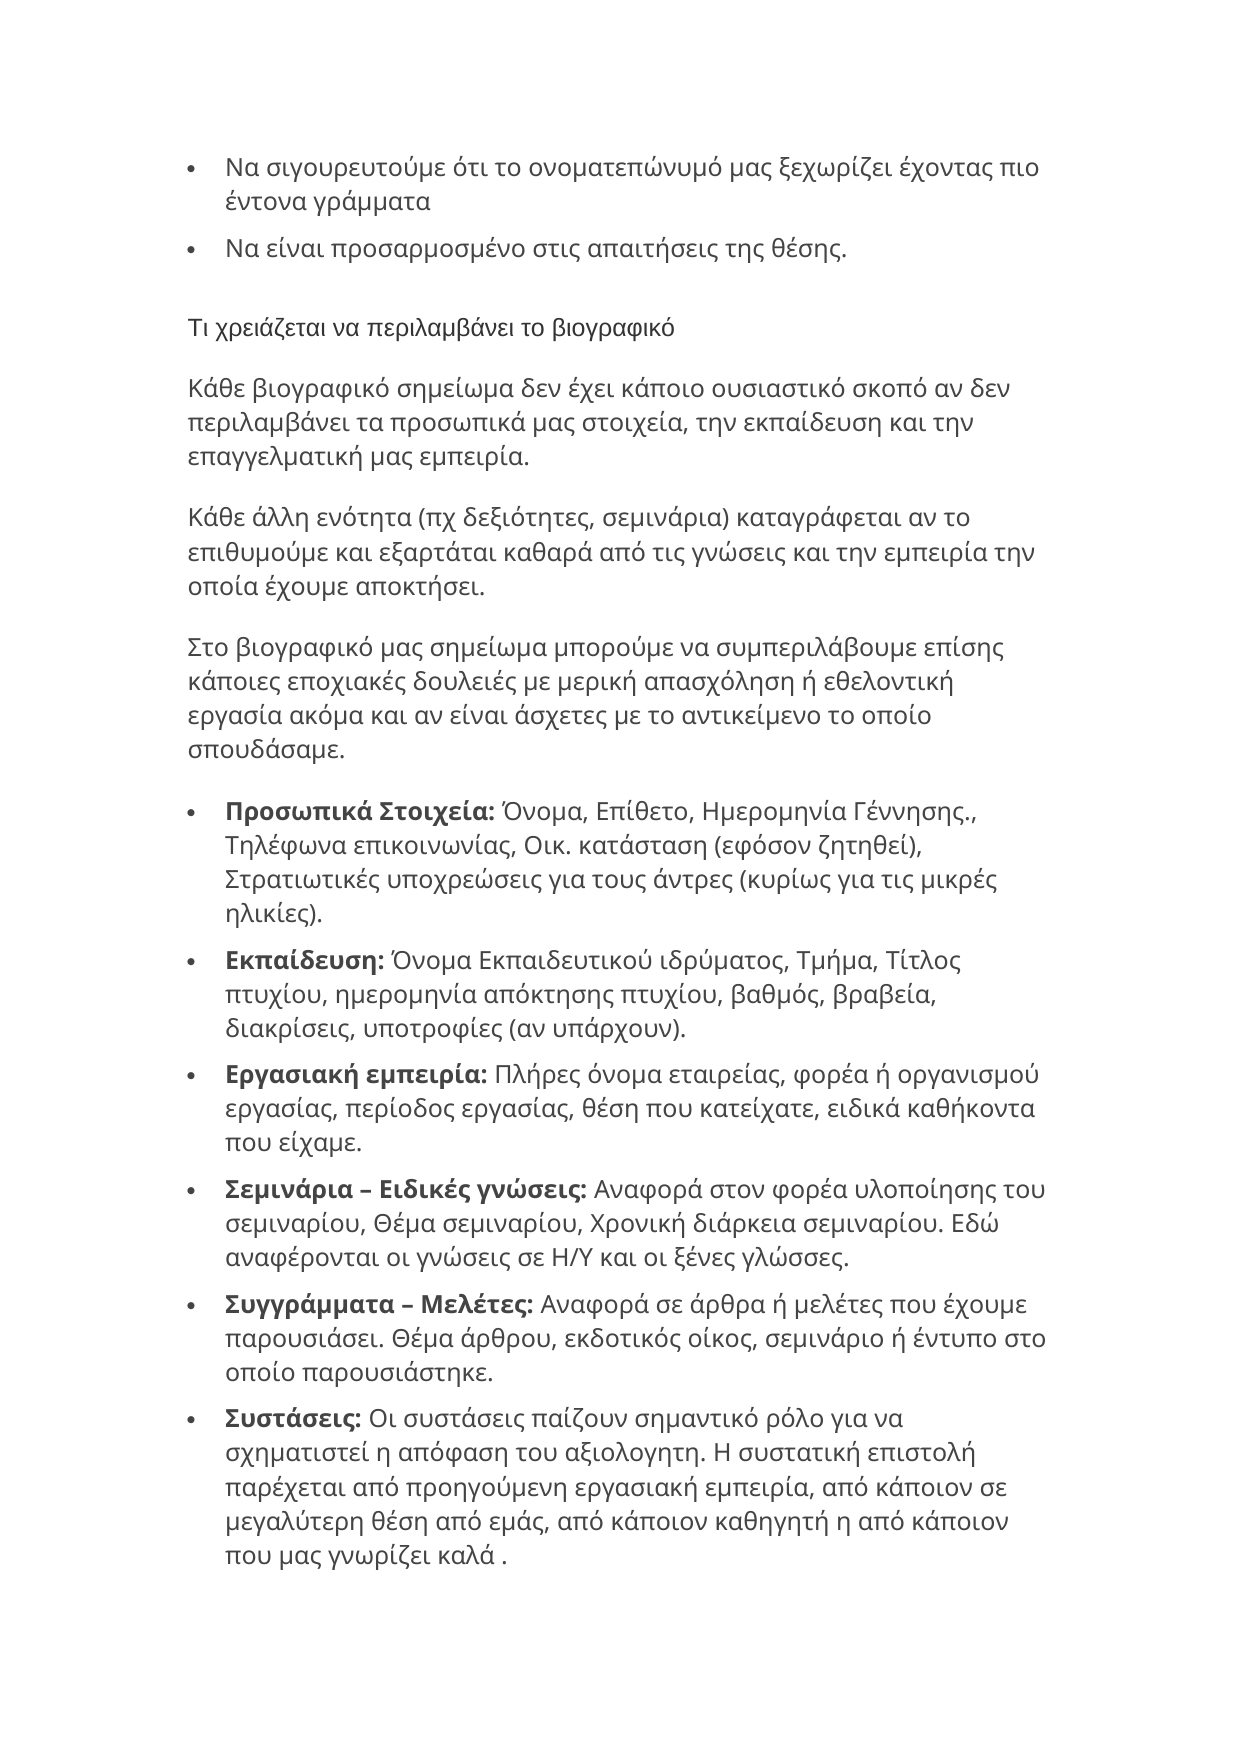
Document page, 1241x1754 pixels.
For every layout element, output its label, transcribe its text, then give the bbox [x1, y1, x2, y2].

text Κάθε βιογραφικό σημείωμα δεν έχει κάποιο ουσιαστικό σκοπό αν δεν περιλαμβάνει τα προσωπικά μας στοιχεία, την εκπαίδευση και την επαγγελματική μας εμπειρία. [187, 370, 1053, 473]
list Εκπαίδευση: Όνομα Εκπαιδευτικού ιδρύματος, Τμήμα, Τίτλος πτυχίου, ημερομηνία απόκτησης πτυχίου, βαθμός, βραβεία, διακρίσεις, υποτροφίες (αν υπάρχουν). [187, 942, 1053, 1044]
list Εργασιακή εμπειρία: Πλήρες όνομα εταιρείας, φορέα ή οργανισμού εργασίας, περίοδος εργασίας, θέση που κατείχατε, ειδικά καθήκοντα που είχαμε. [187, 1057, 1053, 1159]
text Στο βιογραφικό μας σημείωμα μπορούμε να συμπεριλάβουμε επίσης κάποιες εποχιακές δουλειές με μερική απασχόληση ή εθελοντική εργασία ακόμα και αν είναι άσχετες με το αντικείμενο το οποίο σπουδάσαμε. [187, 630, 1053, 766]
text Κάθε άλλη ενότητα (πχ δεξιότητες, σεμινάρια) καταγράφεται αν το επιθυμούμε και εξαρτάται καθαρά από τις γνώσεις και την εμπειρία την οποία έχουμε αποκτήσει. [187, 500, 1053, 602]
list Συστάσεις: Οι συστάσεις παίζουν σημαντικό ρόλο για να σχηματιστεί η απόφαση του αξιολογητη. Η συστατική επιστολή παρέχεται από προηγούμενη εργασιακή εμπειρία, από κάποιον σε μεγαλύτερη θέση από εμάς, από κάποιον καθηγητή η από κάποιον που μας γνωρίζει καλά . [187, 1401, 1053, 1571]
list Να είναι προσαρμοσμένο στις απαιτήσεις της θέσης. [187, 231, 1053, 265]
text Τι χρειάζεται να περιλαμβάνει το βιογραφικό [187, 313, 1053, 342]
list Συγγράμματα – Μελέτες: Αναφορά σε άρθρα ή μελέτες που έχουμε παρουσιάσει. Θέμα άρθρου, εκδοτικός οίκος, σεμινάριο ή έντυπο στο οποίο παρουσιάστηκε. [187, 1286, 1053, 1388]
list Να σιγουρευτούμε ότι το ονοματεπώνυμό μας ξεχωρίζει έχοντας πιο έντονα γράμματα [187, 150, 1053, 218]
list Σεμινάρια – Ειδικές γνώσεις: Αναφορά στον φορέα υλοποίησης του σεμιναρίου, Θέμα σεμιναρίου, Χρονική διάρκεια σεμιναρίου. Εδώ αναφέρονται οι γνώσεις σε Η/Υ και οι ξένες γλώσσες. [187, 1172, 1053, 1274]
list Προσωπικά Στοιχεία: Όνομα, Επίθετο, Ημερομηνία Γέννησης., Τηλέφωνα επικοινωνίας, Οικ. κατάσταση (εφόσον ζητηθεί), Στρατιωτικές υποχρεώσεις για τους άντρες (κυρίως για τις μικρές ηλικίες). [187, 793, 1053, 930]
